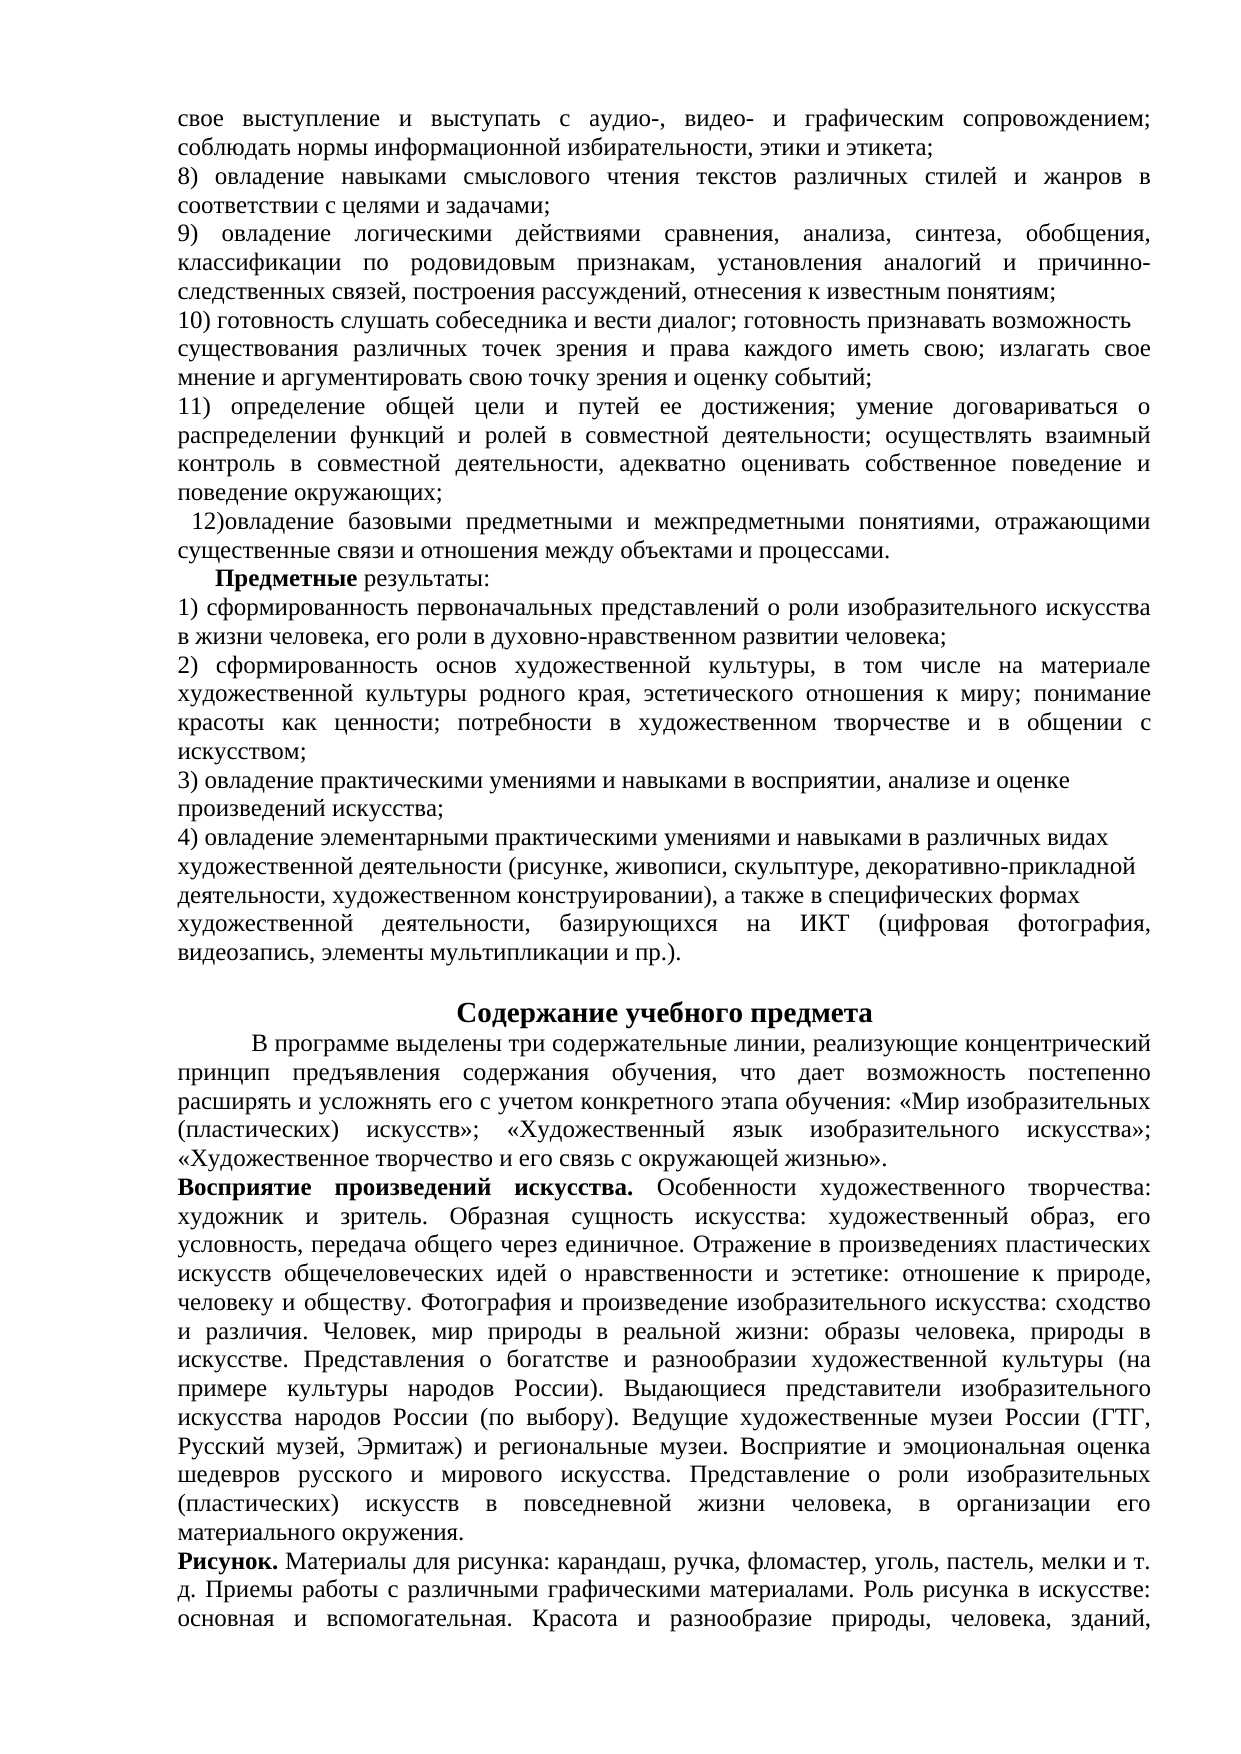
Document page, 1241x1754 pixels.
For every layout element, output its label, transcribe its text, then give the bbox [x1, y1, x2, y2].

text 4) овладение элементарными практическими умениями и навыками в различных видах [177, 822, 1152, 851]
text 3) овладение практическими умениями и навыками в восприятии, анализе и оценке [177, 765, 1152, 793]
text 11) определение общей цели и путей ее достижения; умение договариваться о распределении функций и ролей в совместной деятельности; осуществлять взаимный контроль в совместной деятельности, адекватно оценивать собственное поведение и поведение окружающих; [177, 391, 1152, 506]
text произведений искусства; [177, 793, 1152, 822]
text существования различных точек зрения и права каждого иметь свою; излагать свое мнение и аргументировать свою точку зрения и оценку событий; [177, 333, 1152, 391]
text 9) овладение логическими действиями сравнения, анализа, синтеза, обобщения, классификации по родовидовым признакам, установления аналогий и причинно-следственных связей, построения рассуждений, отнесения к известным понятиям; [177, 218, 1152, 305]
text художественной деятельности, базирующихся на ИКТ (цифровая фотография, видеозапись, элементы мультипликации и пр.). [177, 908, 1152, 966]
text 12)овладение базовыми предметными и межпредметными понятиями, отражающими существенные связи и отношения между объектами и процессами. [177, 506, 1152, 563]
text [177, 103, 1152, 161]
text 2) сформированность основ художественной культуры, в том числе на материале художественной культуры родного края, эстетического отношения к миру; понимание красоты как ценности; потребности в художественном творчестве и в общении с искусством; [177, 650, 1152, 765]
text художественной деятельности (рисунке, живописи, скульптуре, декоративно-прикладной [177, 851, 1152, 880]
text Предметные результаты: [177, 563, 1152, 592]
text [177, 1546, 1152, 1632]
text 10) готовность слушать собеседника и вести диалог; готовность признавать возможность [177, 305, 1152, 333]
text В программе выделены три содержательные линии, реализующие концентрический принцип предъявления содержания обучения, что дает возможность постепенно расширять и усложнять его с учетом конкретного этапа обучения: «Мир изобразительных (пластических) искусств»; «Художественный язык изобразительного искусства»; «Художественное творчество и его связь с окружающей жизнью». [177, 1028, 1152, 1172]
text 8) овладение навыками смыслового чтения текстов различных стилей и жанров в соответствии с целями и задачами; [177, 161, 1152, 218]
text 1) сформированность первоначальных представлений о роли изобразительного искусства в жизни человека, его роли в духовно-нравственном развитии человека; [177, 592, 1152, 650]
text Восприятие произведений искусства. Особенности художественного творчества: художник и зритель. Образная сущность искусства: художественный образ, его условность, передача общего через единичное. Отражение в произведениях пластических искусств общечеловеческих идей о нравственности и эстетике: отношение к природе, человеку и обществу. Фотография и произведение изобразительного искусства: сходство и различия. Человек, мир природы в реальной жизни: образы человека, природы в искусстве. Представления о богатстве и разнообразии художественной культуры (на примере культуры народов России). Выдающиеся представители изобразительного искусства народов России (по выбору). Ведущие художественные музеи России (ГТГ, Русский музей, Эрмитаж) и региональные музеи. Восприятие и эмоциональная оценка шедевров русского и мирового искусства. Представление о роли изобразительных (пластических) искусств в повседневной жизни человека, в организации его материального окружения. [177, 1172, 1152, 1546]
text Содержание учебного предмета [177, 995, 1152, 1028]
text деятельности, художественном конструировании), а также в специфических формах [177, 880, 1152, 908]
